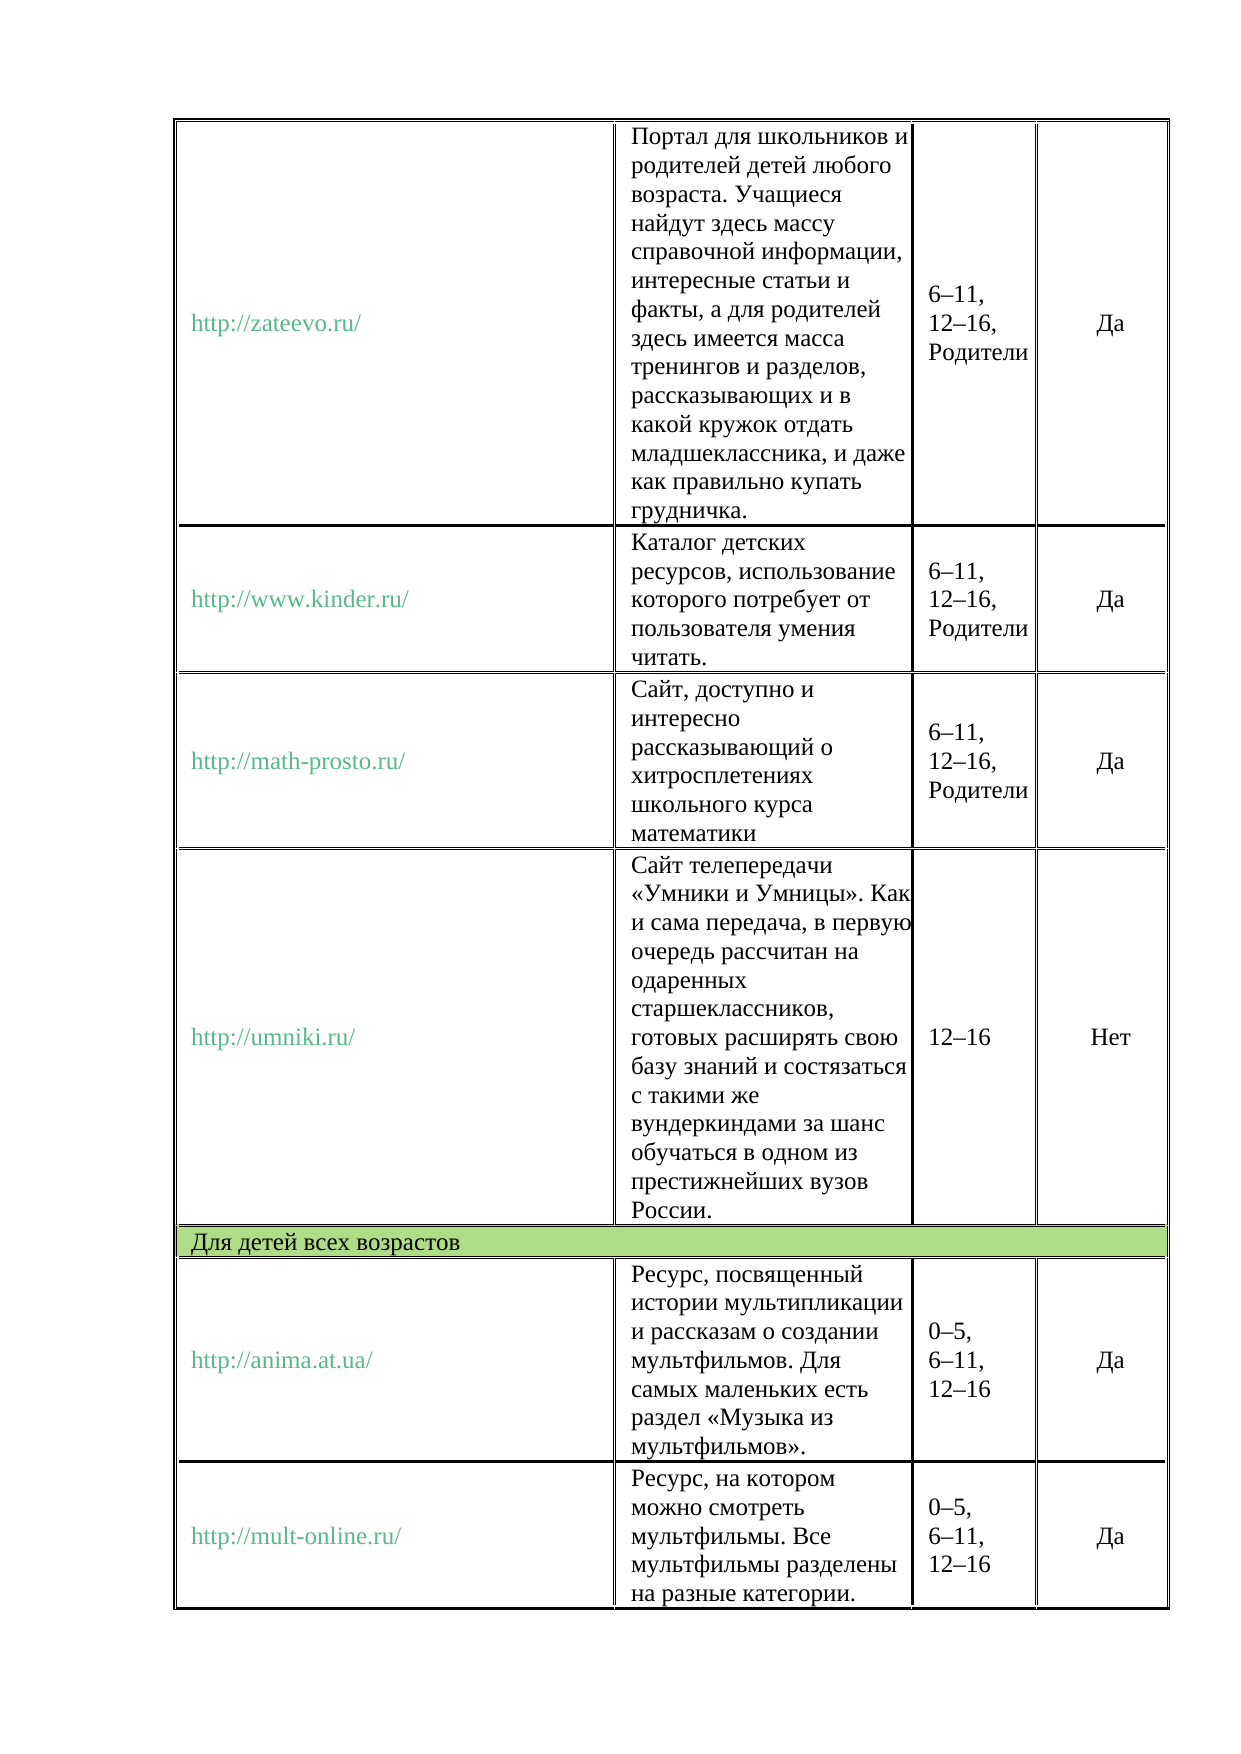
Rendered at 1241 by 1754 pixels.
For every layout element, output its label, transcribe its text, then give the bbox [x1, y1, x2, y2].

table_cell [912, 122, 1037, 524]
table_cell http://anima.at.ua/ [175, 1256, 615, 1460]
table_cell http://www.kinder.ru/ [177, 524, 613, 671]
table_cell 6–11, 12–16, Родители [914, 527, 1035, 671]
table_cell Сайт, доступно и интересно рассказывающий о хитросплетениях школьного курса математики [616, 674, 911, 847]
table_cell Ресурс, посвященный истории мультипликации и рассказам о создании мультфильмов. Для самых маленьких есть раздел «Музыка из мультфильмов». [616, 1259, 911, 1460]
table_cell Да [1037, 671, 1168, 847]
table_cell Да [1037, 122, 1167, 524]
table_cell Да [1038, 524, 1167, 671]
table_cell http://umniki.ru/ [175, 847, 615, 1223]
table_cell http://math-prosto.ru/ [175, 671, 615, 847]
table_cell Каталог детских ресурсов, использование которого потребует от пользователя умения читать. [616, 527, 911, 671]
table_cell Да [1037, 1256, 1168, 1460]
table_cell Для детей всех возрастов [177, 1224, 1167, 1256]
table_cell Да [1037, 1460, 1167, 1607]
table_cell 0–5, 6–11, 12–16 [914, 1259, 1035, 1460]
table_cell Нет [1037, 847, 1168, 1223]
table_cell http://zateevo.ru/ [177, 122, 615, 524]
table_cell Ресурс, на котором можно смотреть мультфильмы. Все мультфильмы разделены на разные категории. [615, 1463, 912, 1607]
table_cell Сайт телепередачи «Умники и Умницы». Как и сама передача, в первую очередь рассчитан на одаренных старшеклассников, готовых расширять свою базу знаний и состязаться с такими же вундеркиндами за шанс обучаться в одном из престижнейших вузов России. [616, 850, 911, 1223]
table_cell Портал для школьников и родителей детей любого возраста. Учащиеся найдут здесь массу справочной информации, интересные статьи и факты, а для родителей здесь имеется масса тренингов и разделов, рассказывающих и в какой кружок отдать младшеклассника, и даже как правильно купать грудничка. [615, 120, 912, 524]
table_cell 6–11, 12–16, Родители [914, 674, 1035, 847]
table_cell 0–5, 6–11, 12–16 [912, 1463, 1037, 1607]
table_cell http://mult-online.ru/ [177, 1460, 615, 1607]
table_cell 12–16 [914, 850, 1035, 1223]
